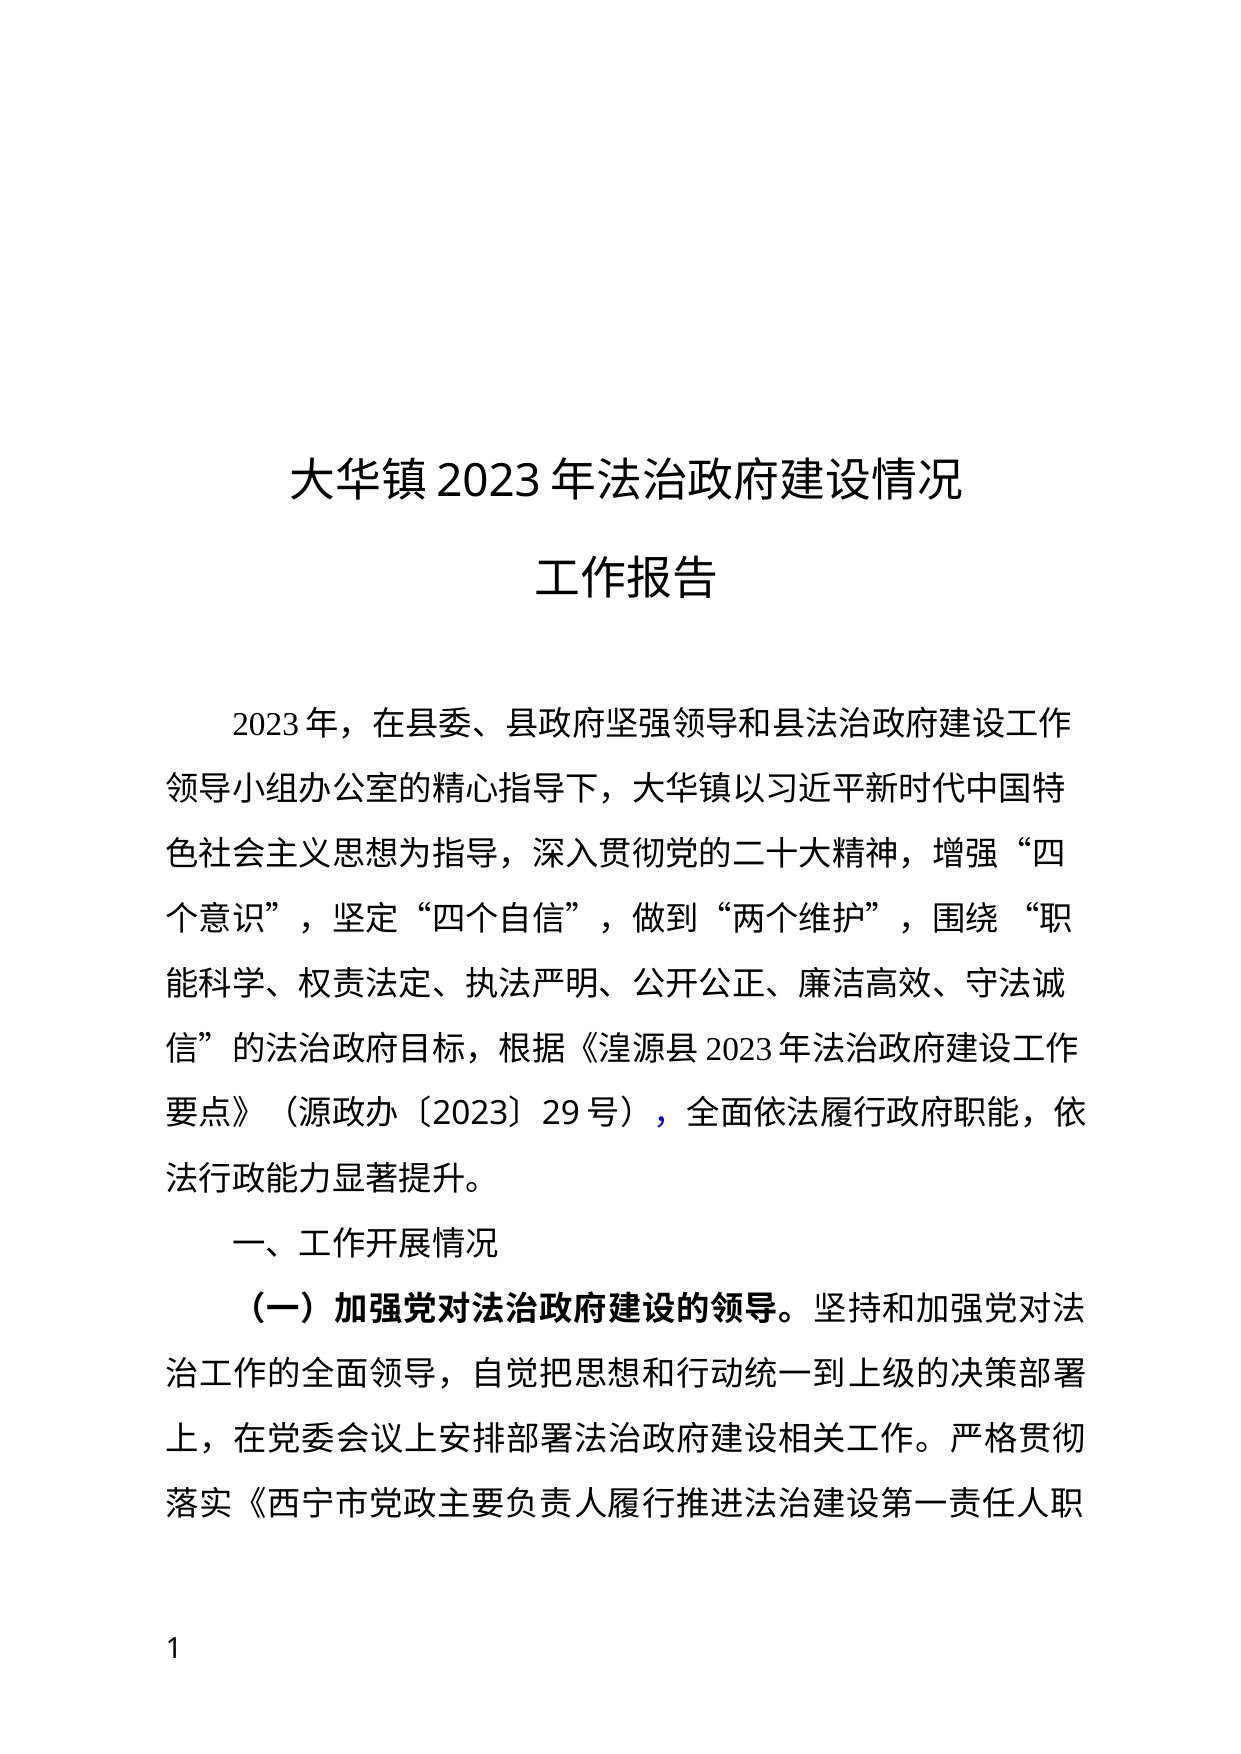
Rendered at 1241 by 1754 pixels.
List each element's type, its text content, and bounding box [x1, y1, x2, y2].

text 大华镇2023年法治政府建设情况 [165, 428, 1087, 525]
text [165, 1273, 1087, 1533]
text 工作报告 [165, 525, 1087, 623]
text 一、工作开展情况 [165, 1208, 1087, 1273]
text 2023年，在县委、县政府坚强领导和县法治政府建设工作领导小组办公室的精心指导下，大华镇以习近平新时代中国特色社会主义思想为指导，深入贯彻党的二十大精神，增强“四个意识”，坚定“四个自信”，做到“两个维护”，围绕 “职能科学、权责法定、执法严明、公开公正、廉洁高效、守法诚信”的法治政府目标，根据《湟源县2023年法治政府建设工作要点》（源政办〔2023〕29号），全面依法履行政府职能，依法行政能力显著提升。 [165, 688, 1087, 1208]
